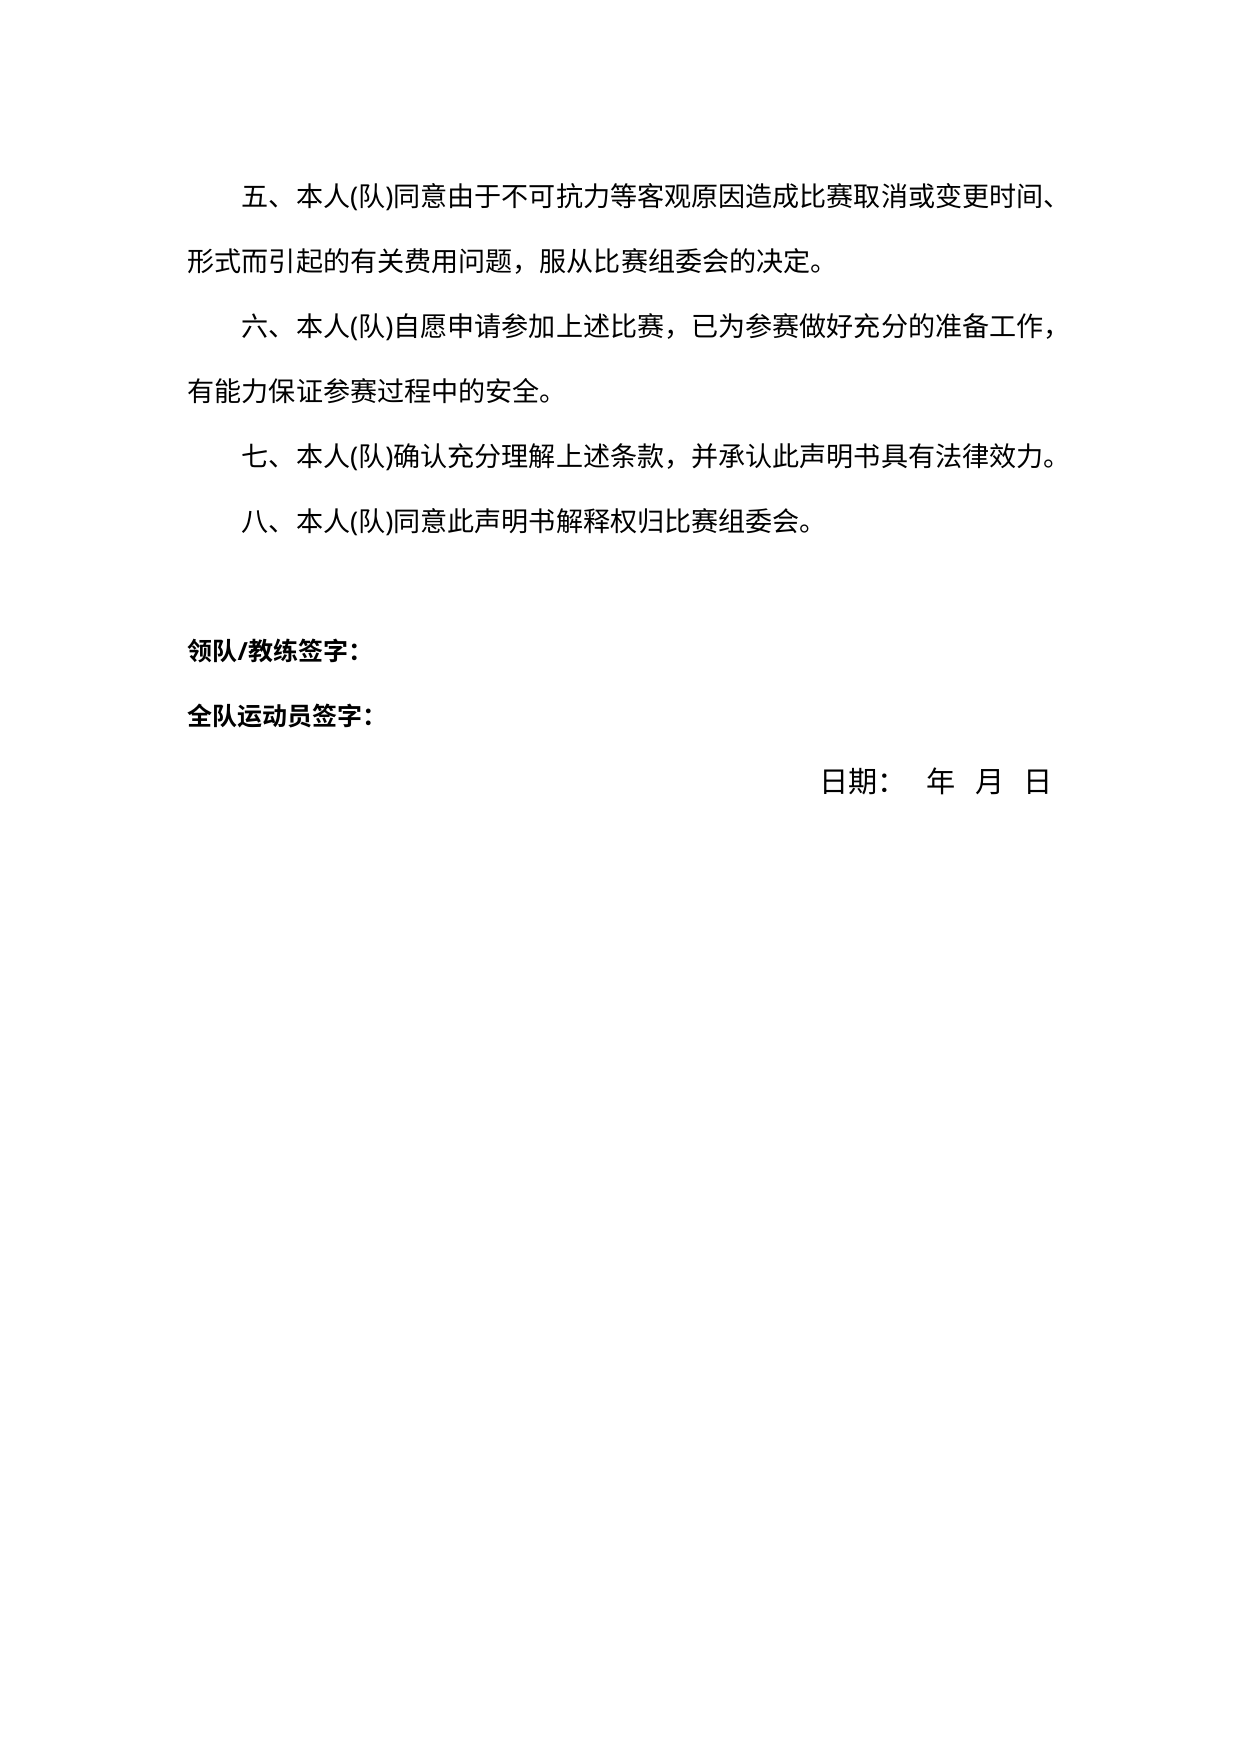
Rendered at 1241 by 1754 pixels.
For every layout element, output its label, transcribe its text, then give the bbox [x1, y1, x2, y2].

text 六、本人(队)自愿申请参加上述比赛，已为参赛做好充分的准备工作，有能力保证参赛过程中的安全。 [187, 292, 1053, 422]
text 五、本人(队)同意由于不可抗力等客观原因造成比赛取消或变更时间、形式而引起的有关费用问题，服从比赛组委会的决定。 [187, 162, 1053, 292]
text 领队/教练签字： [187, 617, 1053, 682]
text 全队运动员签字： [187, 682, 1053, 747]
text 七、本人(队)确认充分理解上述条款，并承认此声明书具有法律效力。 [187, 422, 1053, 487]
text 日期： 年 月 日 [187, 747, 1053, 812]
text 八、本人(队)同意此声明书解释权归比赛组委会。 [187, 487, 1053, 552]
